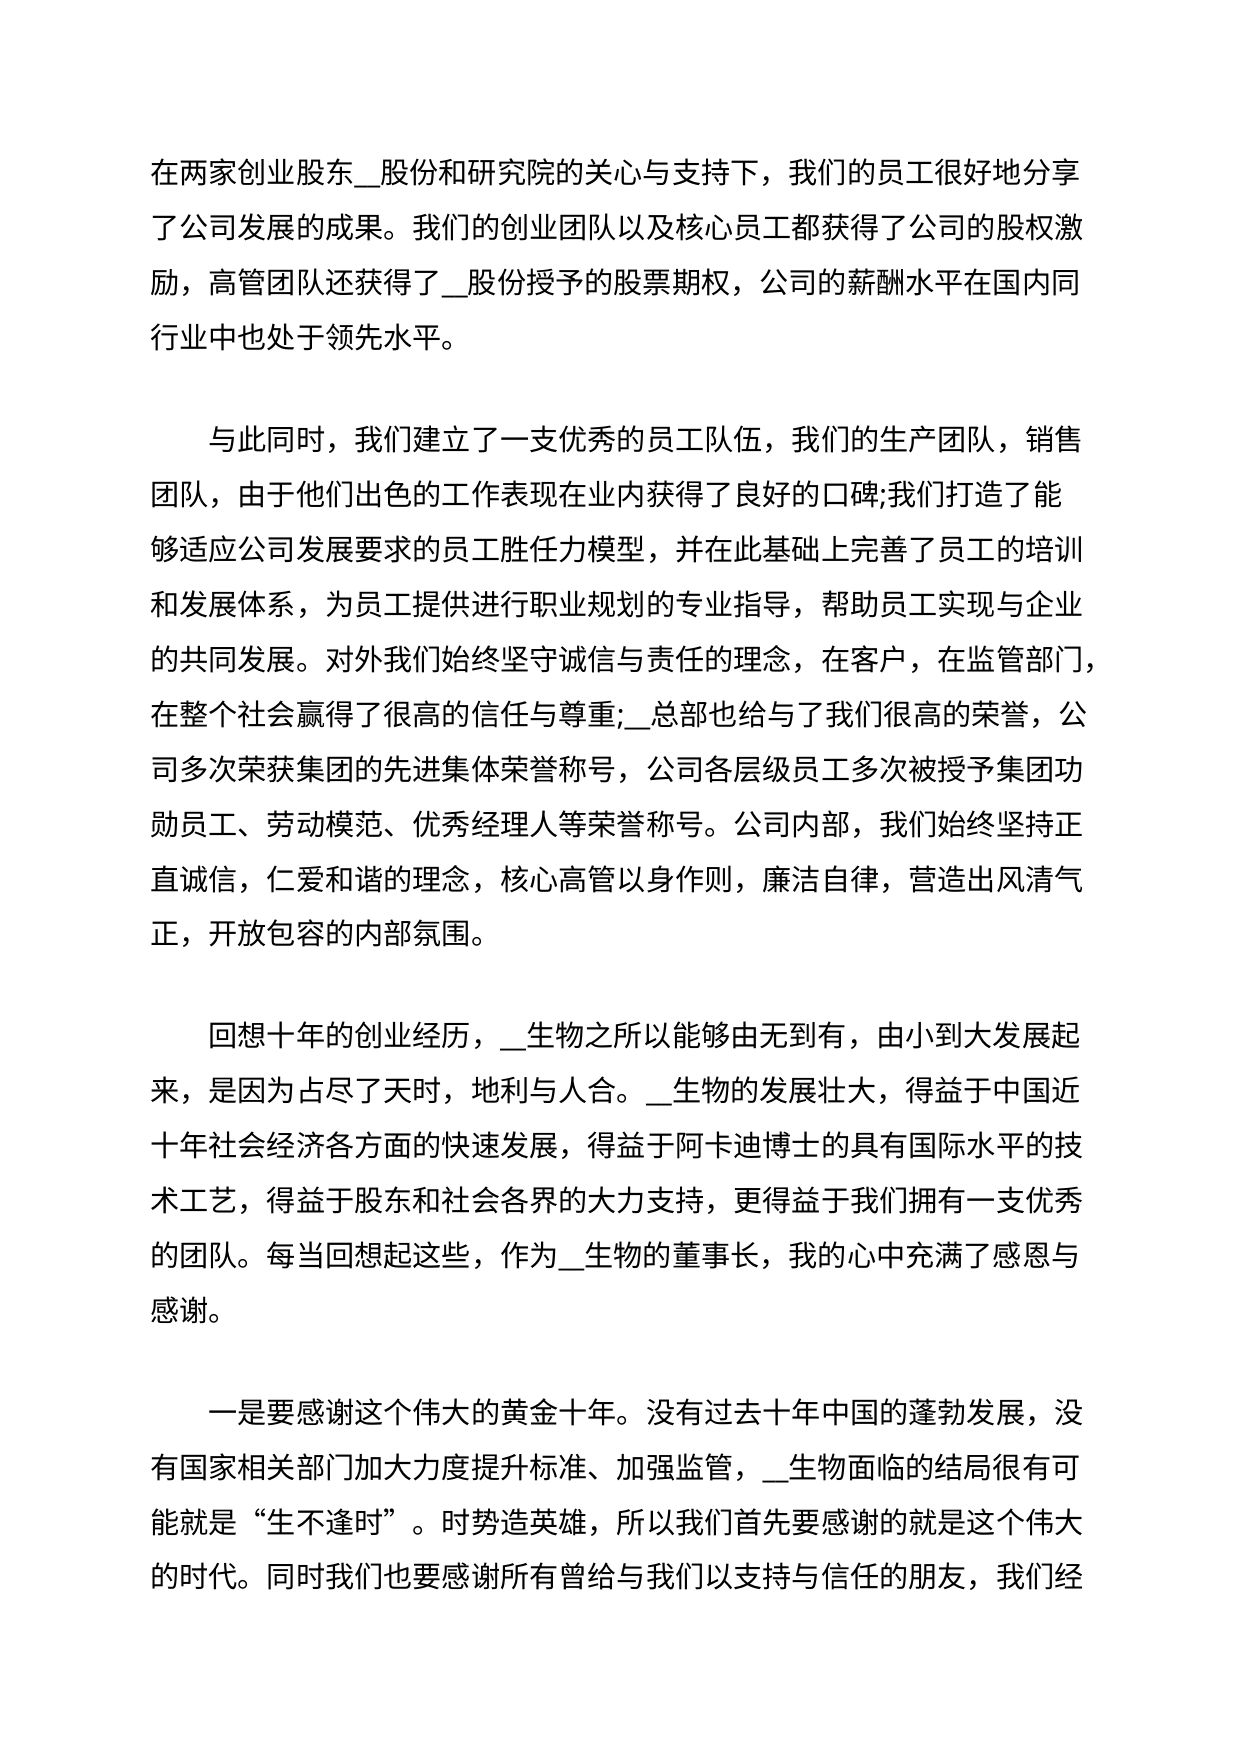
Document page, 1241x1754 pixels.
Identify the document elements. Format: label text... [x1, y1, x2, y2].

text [150, 150, 1090, 357]
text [150, 1389, 1090, 1596]
text 回想十年的创业经历，__生物之所以能够由无到有，由小到大发展起来，是因为占尽了天时，地利与人合。__生物的发展壮大，得益于中国近十年社会经济各方面的快速发展，得益于阿卡迪博士的具有国际水平的技术工艺，得益于股东和社会各界的大力支持，更得益于我们拥有一支优秀的团队。每当回想起这些，作为__生物的董事长，我的心中充满了感恩与感谢。 [150, 1013, 1090, 1330]
text 与此同时，我们建立了一支优秀的员工队伍，我们的生产团队，销售团队，由于他们出色的工作表现在业内获得了良好的口碑;我们打造了能够适应公司发展要求的员工胜任力模型，并在此基础上完善了员工的培训和发展体系，为员工提供进行职业规划的专业指导，帮助员工实现与企业的共同发展。对外我们始终坚守诚信与责任的理念，在客户，在监管部门，在整个社会赢得了很高的信任与尊重;__总部也给与了我们很高的荣誉，公司多次荣获集团的先进集体荣誉称号，公司各层级员工多次被授予集团功勋员工、劳动模范、优秀经理人等荣誉称号。公司内部，我们始终坚持正直诚信，仁爱和谐的理念，核心高管以身作则，廉洁自律，营造出风清气正，开放包容的内部氛围。 [150, 417, 1090, 953]
